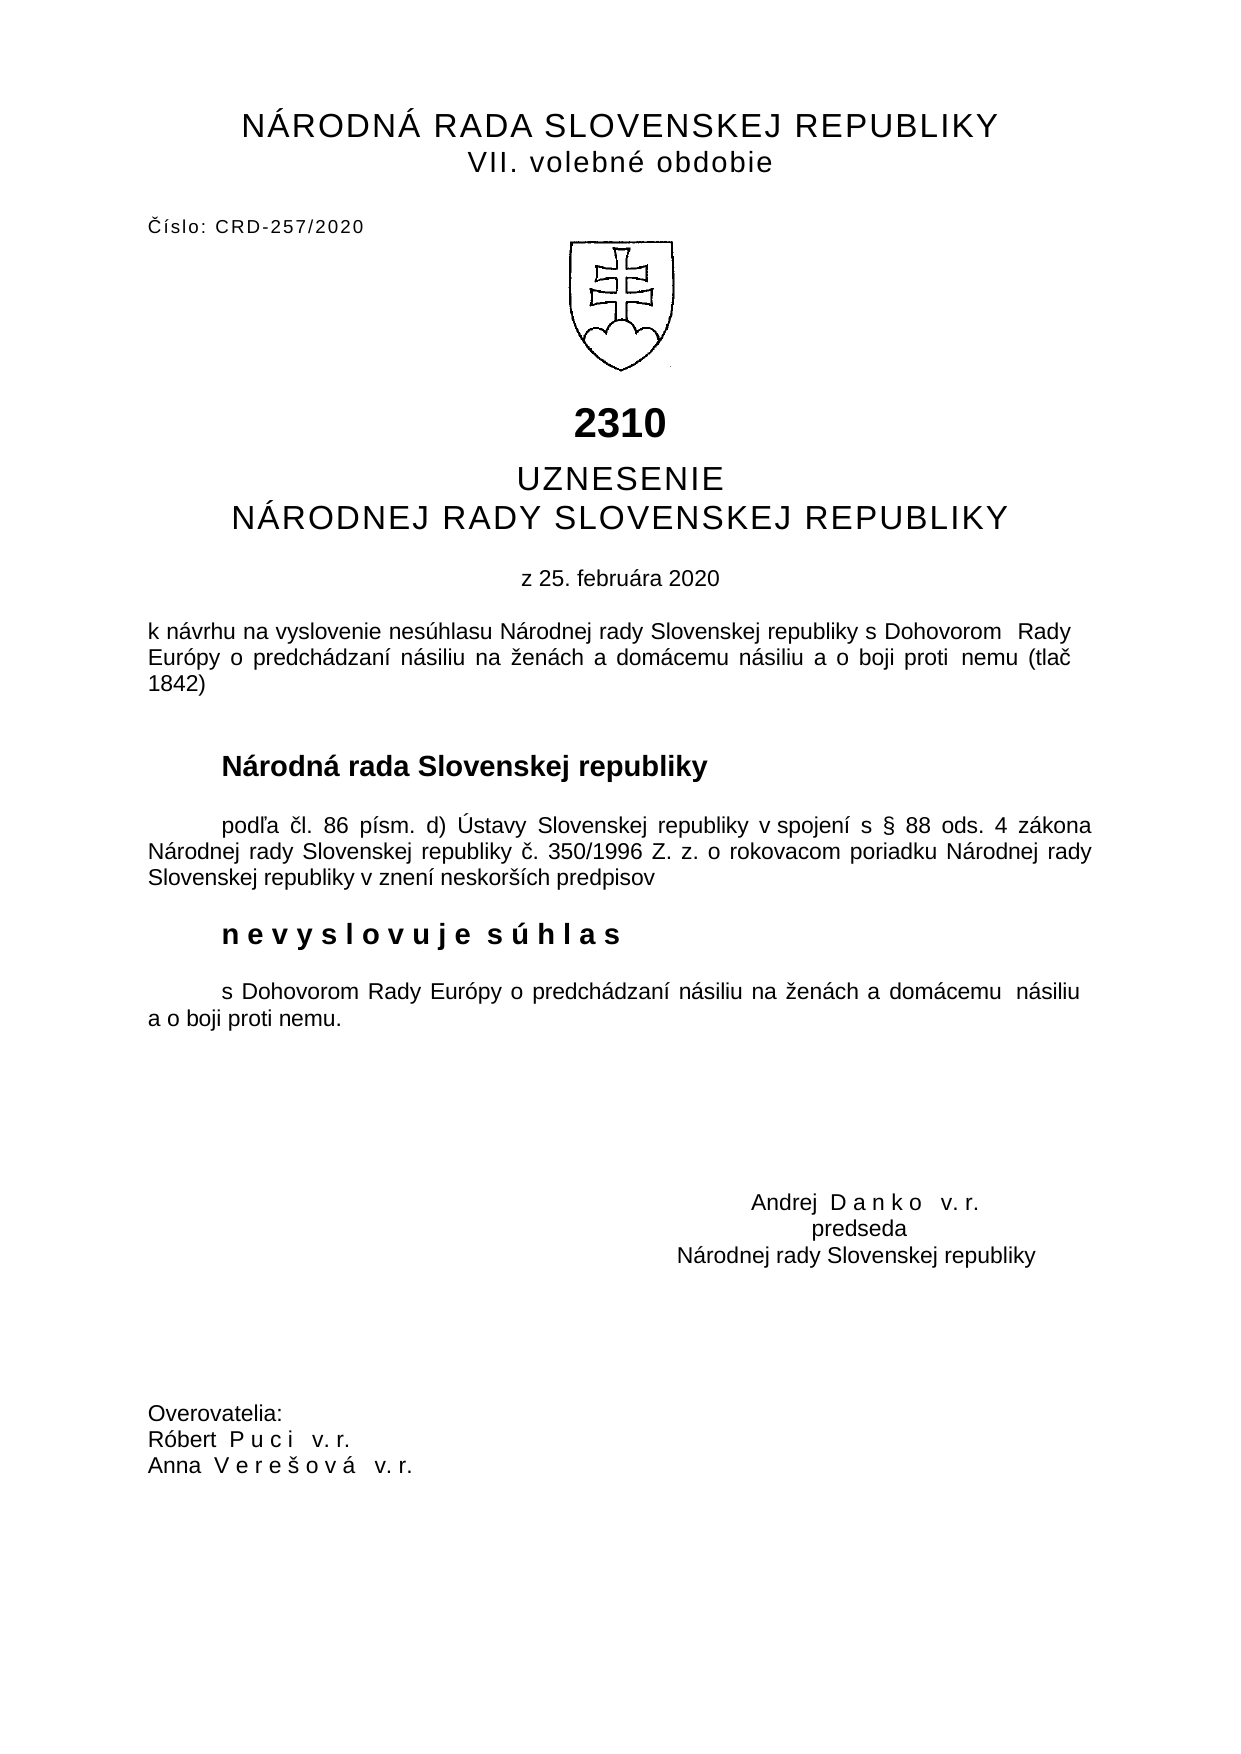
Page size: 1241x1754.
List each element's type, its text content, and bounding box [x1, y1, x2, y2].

text podľa čl. 86 písm. d) Ústavy Slovenskej republiky v spojení s § 88 ods. 4 zákona Národnej rady Slovenskej republiky č. 350/1996 Z. z. o rokovacom poriadku Národnej rady Slovenskej republiky v znení neskorších predpisov [148, 812, 1092, 891]
subtitle NÁRODNEJ RADY SLOVENSKEJ REPUBLIKY [148, 498, 1092, 536]
text Anna V e r e š o v á v. r. [148, 1452, 1092, 1479]
text k návrhu na vyslovenie nesúhlasu Národnej rady Slovenskej republiky s Dohovorom Rady Európy o predchádzaní násiliu na ženách a domácemu násiliu a o boji proti nemu (tlač 1842) [148, 618, 1071, 697]
subtitle VII. volebné obdobie [148, 145, 1092, 178]
text Číslo: CRD-257/2020 [148, 216, 1092, 237]
subtitle NÁRODNÁ RADA SLOVENSKEJ REPUBLIKY [148, 106, 1092, 145]
text Národnej rady Slovenskej republiky [664, 1242, 1092, 1268]
text s Dohovorom Rady Európy o predchádzaní násiliu na ženách a domácemu násiliu a o boji proti nemu. [148, 978, 1081, 1031]
text Národná rada Slovenskej republiky [160, 749, 1092, 783]
text Overovatelia: [148, 1400, 1092, 1426]
text n e v y s l o v u j e s ú h l a s [221, 917, 1092, 951]
text predseda [748, 1215, 1092, 1242]
text 2310 [148, 399, 1092, 447]
subtitle UZNESENIE [148, 459, 1092, 498]
picture [563, 237, 677, 374]
text z 25. februára 2020 [148, 565, 1092, 591]
text Róbert P u c i v. r. [148, 1426, 1092, 1452]
text Andrej D a n k o v. r. [738, 1189, 1092, 1215]
